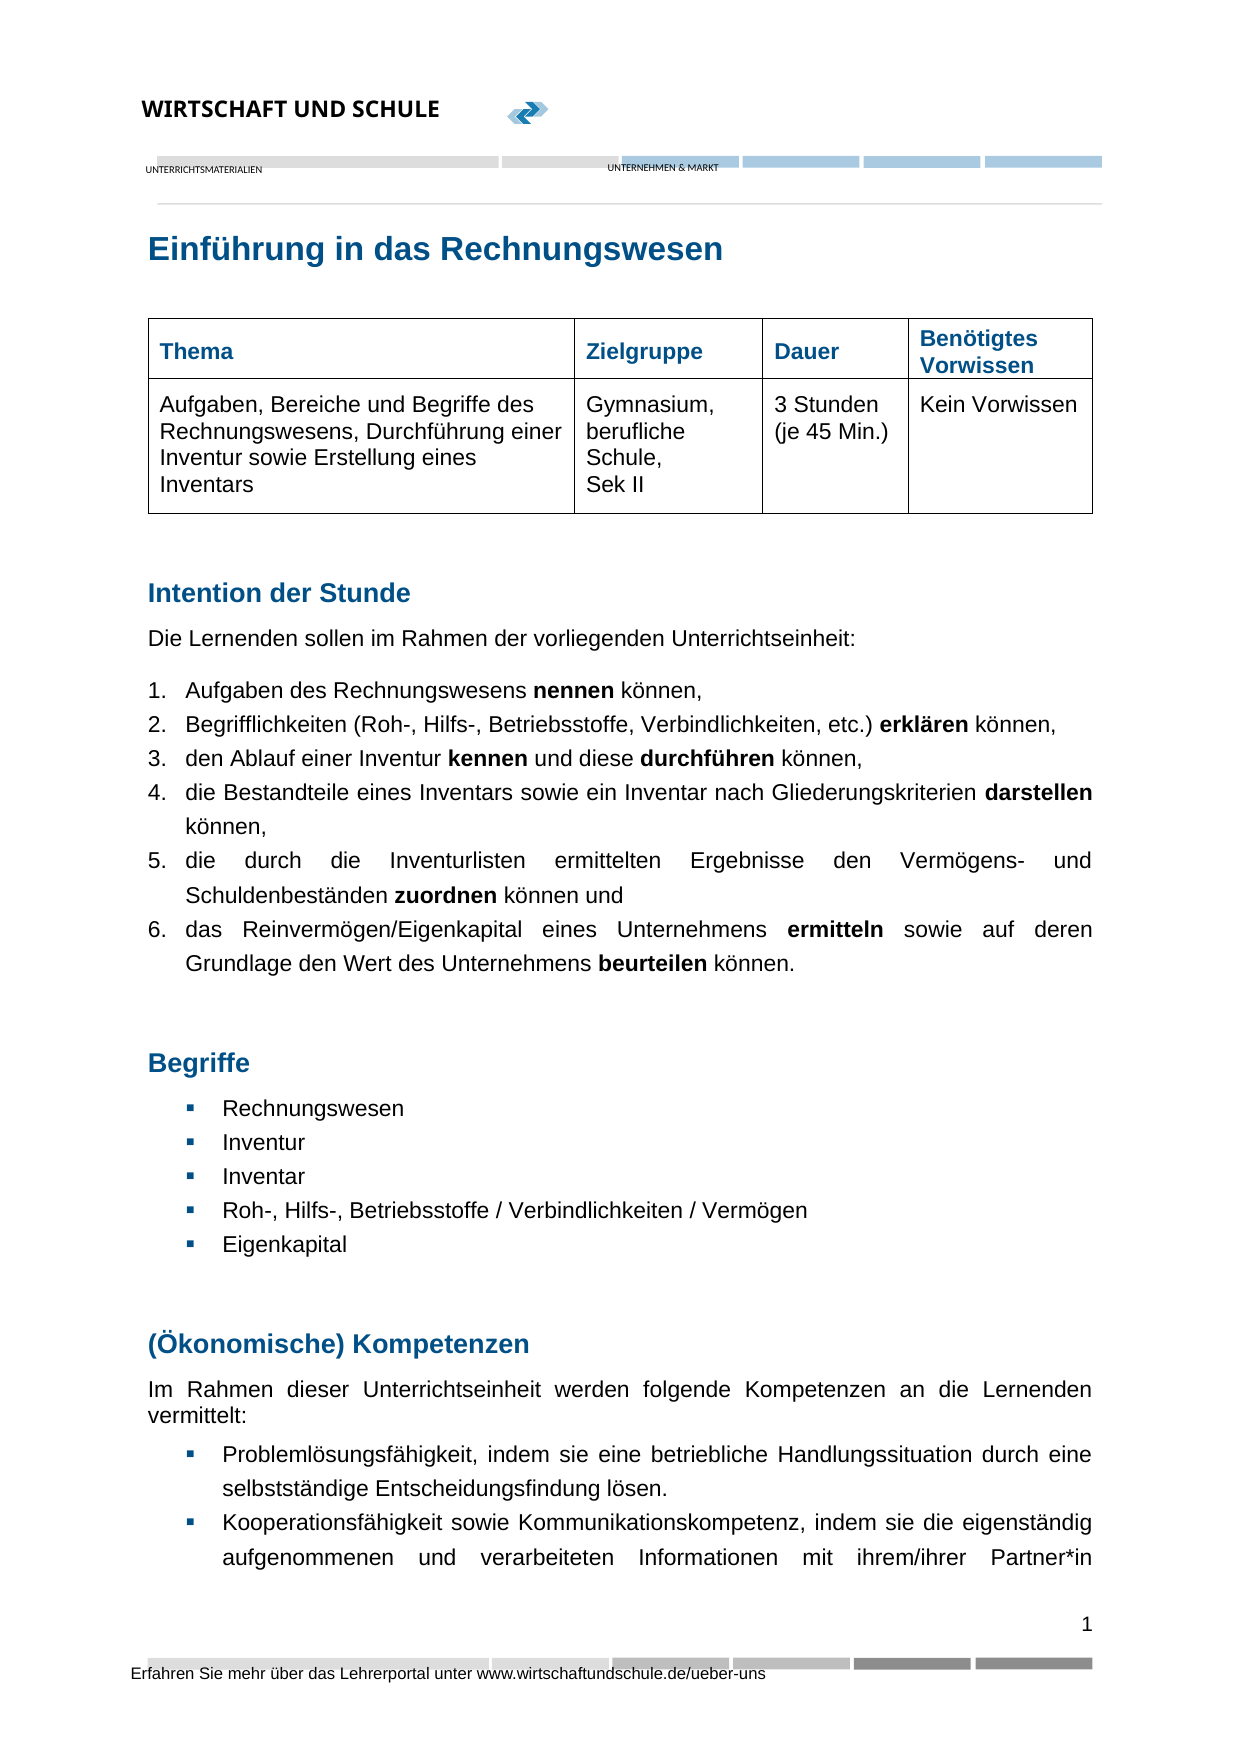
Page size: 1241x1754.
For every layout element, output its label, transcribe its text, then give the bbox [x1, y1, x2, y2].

table_header Benötigtes Vorwissen [909, 319, 1092, 378]
table_header Thema [149, 319, 574, 378]
text den Ablauf einer Inventur kennen und diese durchführen können, [148, 745, 1093, 771]
text Eigenkapital [185, 1231, 1093, 1257]
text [185, 1509, 1093, 1570]
text Im Rahmen dieser Unterrichtseinheit werden folgende Kompetenzen an die Lernenden vermittelt: [148, 1376, 1093, 1428]
text Inventur [185, 1129, 1093, 1155]
text (Ökonomische) Kompetenzen [148, 1328, 1093, 1359]
text Begrifflichkeiten (Roh-, Hilfs-, Betriebsstoffe, Verbindlichkeiten, etc.) erklären können, [148, 711, 1093, 737]
table_cell 3 Stunden (je 45 Min.) [763, 379, 908, 513]
table_cell Kein Vorwissen [909, 379, 1092, 513]
table_header Zielgruppe [575, 319, 762, 378]
text die Bestandteile eines Inventars sowie ein Inventar nach Gliederungskriterien darstellen können, [148, 779, 1093, 839]
table_header Dauer [763, 319, 908, 378]
text Aufgaben des Rechnungswesens nennen können, [148, 677, 1093, 703]
text Problemlösungsfähigkeit, indem sie eine betriebliche Handlungssituation durch eine selbstständige Entscheidungsfindung lösen. [185, 1441, 1093, 1501]
text die durch die Inventurlisten ermittelten Ergebnisse den Vermögens- und Schuldenbeständen zuordnen können und [148, 847, 1093, 908]
text Intention der Stunde [148, 577, 1093, 608]
text Begriffe [148, 1047, 1093, 1078]
table_cell Aufgaben, Bereiche und Begriffe des Rechnungswesens, Durchführung einer Inventur sowie Erstellung eines Inventars [149, 379, 574, 513]
text Die Lernenden sollen im Rahmen der vorliegenden Unterrichtseinheit: [148, 624, 1093, 651]
text Inventar [185, 1163, 1093, 1189]
text Einführung in das Rechnungswesen [148, 228, 1093, 267]
table_cell Gymnasium, berufliche Schule, Sek II [575, 379, 762, 513]
text Roh-, Hilfs-, Betriebsstoffe / Verbindlichkeiten / Vermögen [185, 1197, 1093, 1223]
text das Reinvermögen/Eigenkapital eines Unternehmens ermitteln sowie auf deren Grundlage den Wert des Unternehmens beurteilen können. [148, 916, 1093, 976]
text Rechnungswesen [185, 1094, 1093, 1121]
